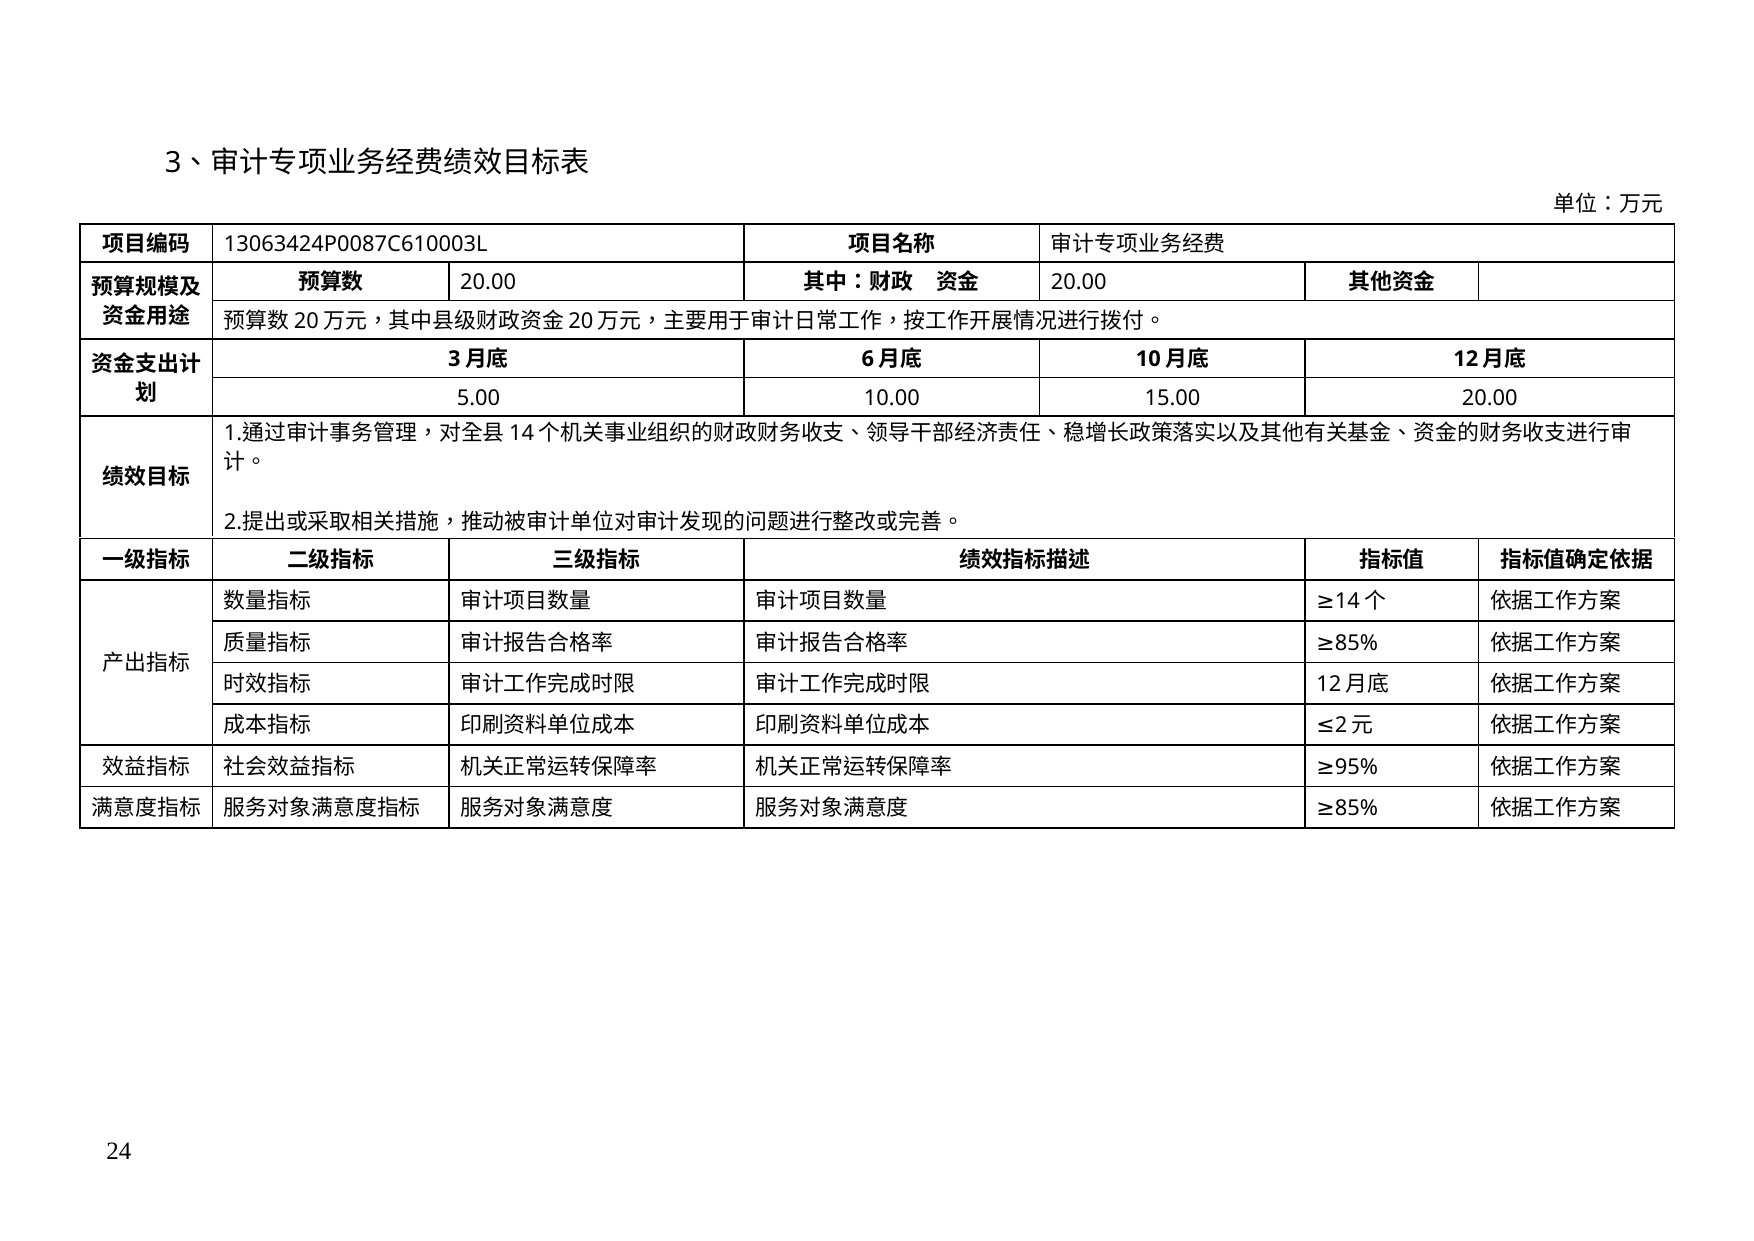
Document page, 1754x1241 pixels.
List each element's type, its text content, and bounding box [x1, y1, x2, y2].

table_cell 20.00 [1040, 263, 1304, 300]
table_cell 其他资金 [1306, 263, 1478, 300]
table_cell 项目编码 [81, 225, 212, 261]
table_cell ≥14个 [1306, 581, 1478, 620]
table_cell 数量指标 [213, 581, 448, 620]
table_cell 服务对象满意度指标 [213, 787, 448, 827]
text 3、审计专项业务经费绩效目标表 [106, 142, 1648, 181]
table_cell 依据工作方案 [1479, 622, 1674, 662]
table_cell ≤2元 [1306, 705, 1478, 744]
table_cell 印刷资料单位成本 [450, 705, 743, 744]
table_cell 依据工作方案 [1479, 787, 1674, 827]
table_header 一级指标 [81, 539, 212, 579]
table_cell 预算数 [213, 263, 448, 300]
table_cell ≥85% [1306, 787, 1478, 827]
table_cell [1479, 263, 1674, 300]
table_cell 服务对象满意度 [450, 787, 743, 827]
table_cell 审计工作完成时限 [745, 663, 1304, 703]
table_cell 审计报告合格率 [450, 622, 743, 662]
table_cell 20.00 [1306, 378, 1674, 415]
table_cell 项目名称 [745, 225, 1039, 261]
table_cell 资金支出计划 [81, 340, 212, 415]
table_cell 机关正常运转保障率 [745, 746, 1304, 786]
table_cell ≥85% [1306, 622, 1478, 662]
table_cell 社会效益指标 [213, 746, 448, 786]
table_cell 依据工作方案 [1479, 581, 1674, 620]
table_cell 审计报告合格率 [745, 622, 1304, 662]
table_cell 审计项目数量 [745, 581, 1304, 620]
table_header 单位：万元 [81, 183, 1674, 223]
table_cell 审计工作完成时限 [450, 663, 743, 703]
table_cell 预算数20万元，其中县级财政资金20万元，主要用于审计日常工作，按工作开展情况进行拨付。 [213, 301, 1674, 338]
table_cell 12月底 [1306, 340, 1674, 377]
table_cell 审计项目数量 [450, 581, 743, 620]
table_cell 审计专项业务经费 [1040, 225, 1674, 261]
table_cell 其中：财政 资金 [745, 263, 1039, 300]
table_cell 绩效目标 [81, 417, 212, 536]
table_cell 20.00 [450, 263, 743, 300]
table_cell 依据工作方案 [1479, 705, 1674, 744]
table_cell 服务对象满意度 [745, 787, 1304, 827]
table_cell ≥95% [1306, 746, 1478, 786]
table_cell 时效指标 [213, 663, 448, 703]
table_header 指标值 [1306, 539, 1478, 579]
table_cell 13063424P0087C610003L [213, 225, 743, 261]
table_cell 10.00 [745, 378, 1039, 415]
table_cell 1.通过审计事务管理，对全县14个机关事业组织的财政财务收支、领导干部经济责任、稳增长政策落实以及其他有关基金、资金的财务收支进行审计。 2.提出或采取相关措施，推动被审计单位对审计发现的问题进行整改或完善。 [213, 417, 1674, 536]
table_cell 印刷资料单位成本 [745, 705, 1304, 744]
table_cell 10月底 [1040, 340, 1304, 377]
table_cell 6月底 [745, 340, 1039, 377]
table_header 三级指标 [450, 539, 743, 579]
table_cell 产出指标 [81, 581, 212, 744]
table_cell 预算规模及资金用途 [81, 263, 212, 338]
table_cell 依据工作方案 [1479, 663, 1674, 703]
table_header 指标值确定依据 [1479, 539, 1674, 579]
table_cell 5.00 [213, 378, 743, 415]
table_cell 满意度指标 [81, 787, 212, 827]
table_cell 质量指标 [213, 622, 448, 662]
table_header 绩效指标描述 [745, 539, 1304, 579]
table_cell 依据工作方案 [1479, 746, 1674, 786]
table_cell 3月底 [213, 340, 743, 377]
table_cell 成本指标 [213, 705, 448, 744]
table_cell 效益指标 [81, 746, 212, 786]
table_header 二级指标 [213, 539, 448, 579]
table_cell 15.00 [1040, 378, 1304, 415]
table_cell 机关正常运转保障率 [450, 746, 743, 786]
table_cell 12月底 [1306, 663, 1478, 703]
